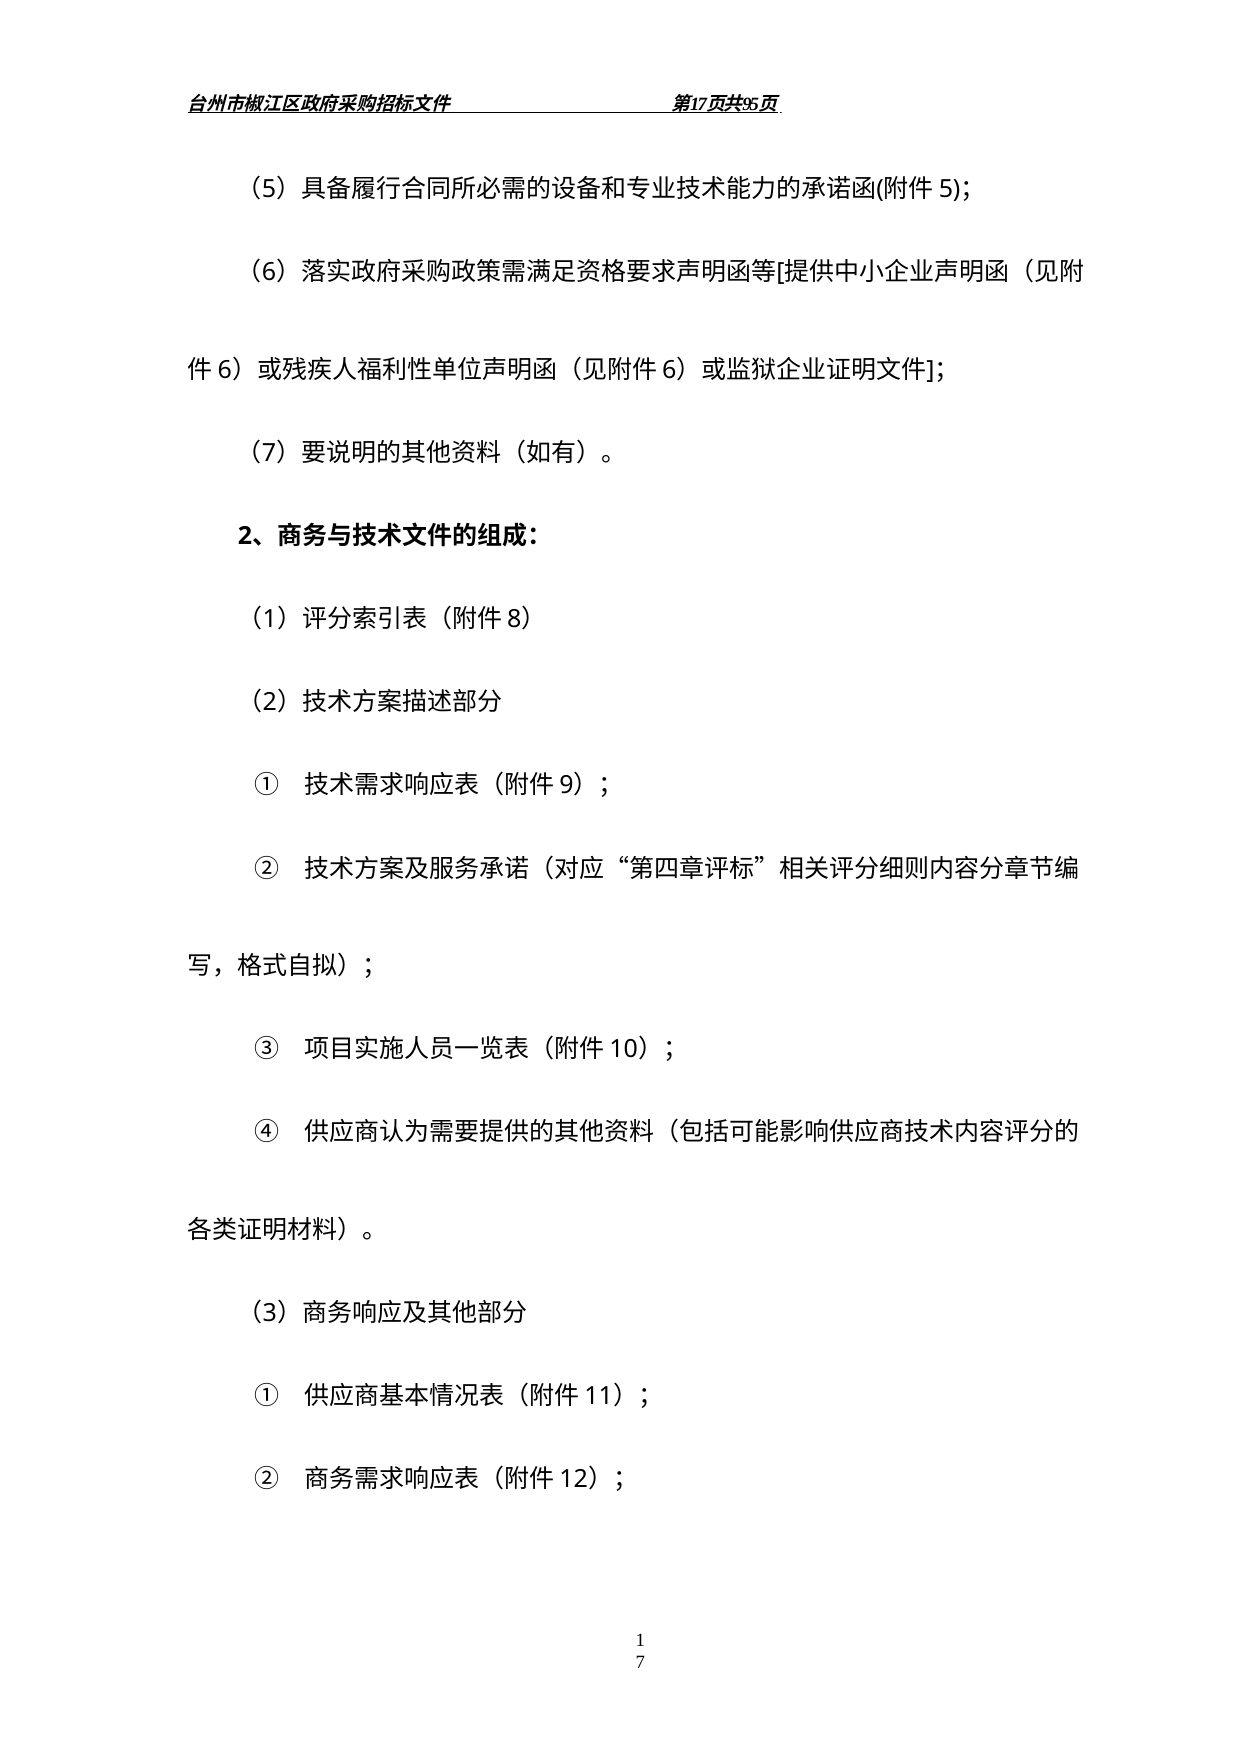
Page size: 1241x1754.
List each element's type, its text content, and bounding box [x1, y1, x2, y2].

list 供应商认为需要提供的其他资料（包括可能影响供应商技术内容评分的各类证明材料）。 [187, 1097, 1093, 1260]
text （2）技术方案描述部分 [187, 667, 1093, 732]
text （3）商务响应及其他部分 [187, 1278, 1093, 1343]
list 供应商基本情况表（附件11）； [187, 1361, 1093, 1426]
list 技术方案及服务承诺（对应“第四章评标”相关评分细则内容分章节编写，格式自拟）； [187, 834, 1093, 996]
list 具备履行合同所必需的设备和专业技术能力的承诺函(附件5)； [187, 154, 1086, 219]
list 技术需求响应表（附件9）； [187, 751, 1093, 816]
list 落实政府采购政策需满足资格要求声明函等[提供中小企业声明函（见附件6）或残疾人福利性单位声明函（见附件6）或监狱企业证明文件]； [187, 237, 1086, 400]
list 要说明的其他资料（如有）。 [187, 418, 1086, 483]
list 商务与技术文件的组成： [187, 501, 1093, 566]
text （1）评分索引表（附件8） [187, 584, 1093, 649]
list 项目实施人员一览表（附件10）； [187, 1014, 1093, 1079]
list 商务需求响应表（附件12）； [187, 1444, 1093, 1509]
